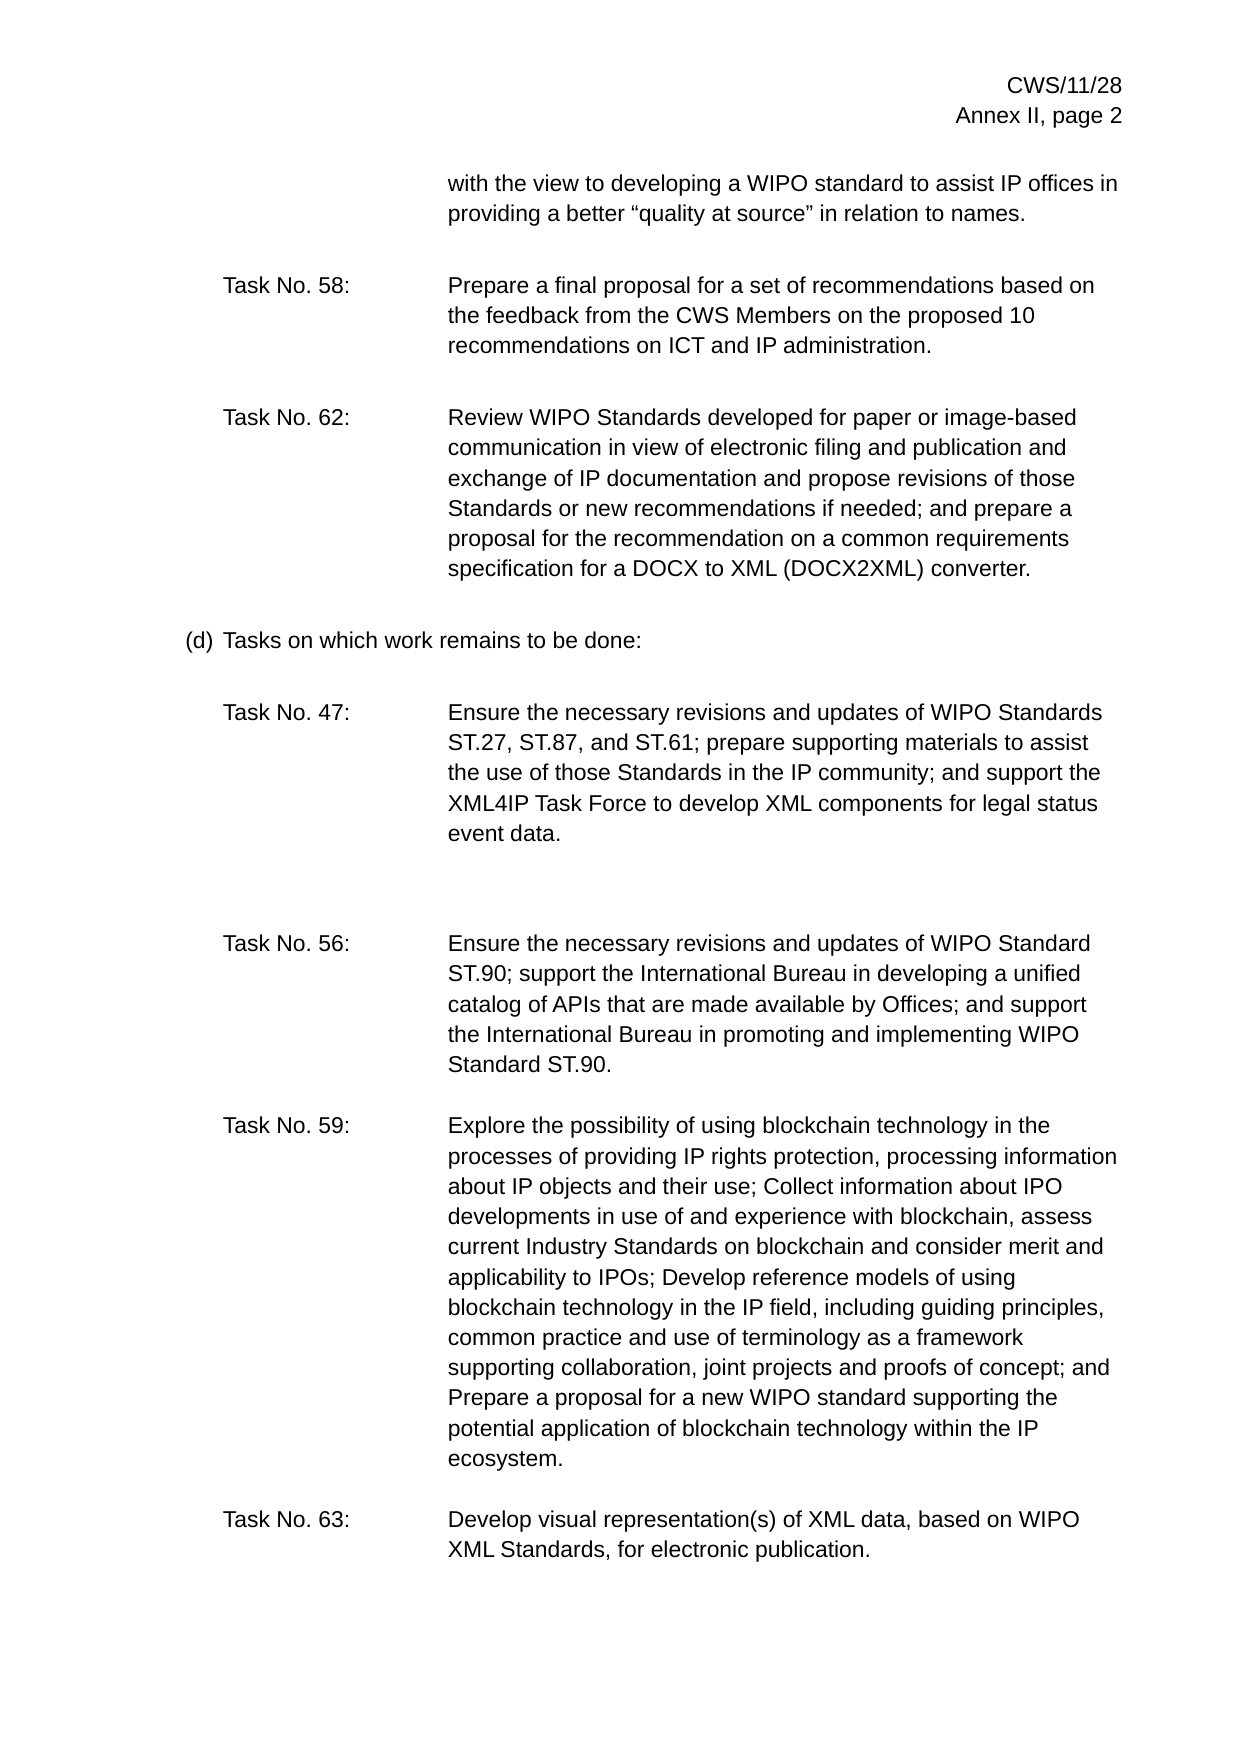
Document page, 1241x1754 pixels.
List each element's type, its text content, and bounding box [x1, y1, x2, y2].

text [223, 170, 1122, 226]
text Task No. 58: Prepare a final proposal for a set of recommendations based on the feedback from the CWS Members on the proposed 10 recommendations on ICT and IP administration. [223, 272, 1122, 359]
text Task No. 62: Review WIPO Standards developed for paper or image-based communication in view of electronic filing and publication and exchange of IP documentation and propose revisions of those Standards or new recommendations if needed; and prepare a proposal for the recommendation on a common requirements specification for a DOCX to XML (DOCX2XML) converter. [223, 404, 1122, 582]
text Task No. 59: Explore the possibility of using blockchain technology in the processes of providing IP rights protection, processing information about IP objects and their use; Collect information about IPO developments in use of and experience with blockchain, assess current Industry Standards on blockchain and consider merit and applicability to IPOs; Develop reference models of using blockchain technology in the IP field, including guiding principles, common practice and use of terminology as a framework supporting collaboration, joint projects and proofs of concept; and Prepare a proposal for a new WIPO standard supporting the potential application of blockchain technology within the IP ecosystem. [223, 1112, 1122, 1471]
text Task No. 56: Ensure the necessary revisions and updates of WIPO Standard ST.90; support the International Bureau in developing a unified catalog of APIs that are made available by Offices; and support the International Bureau in promoting and implementing WIPO Standard ST.90. [223, 930, 1122, 1077]
list Tasks on which work remains to be done: [185, 627, 1122, 653]
text Task No. 47: Ensure the necessary revisions and updates of WIPO Standards ST.27, ST.87, and ST.61; prepare supporting materials to assist the use of those Standards in the IP community; and support the XML4IP Task Force to develop XML components for legal status event data. [223, 699, 1122, 846]
text Task No. 63: Develop visual representation(s) of XML data, based on WIPO XML Standards, for electronic publication. [223, 1506, 1122, 1563]
